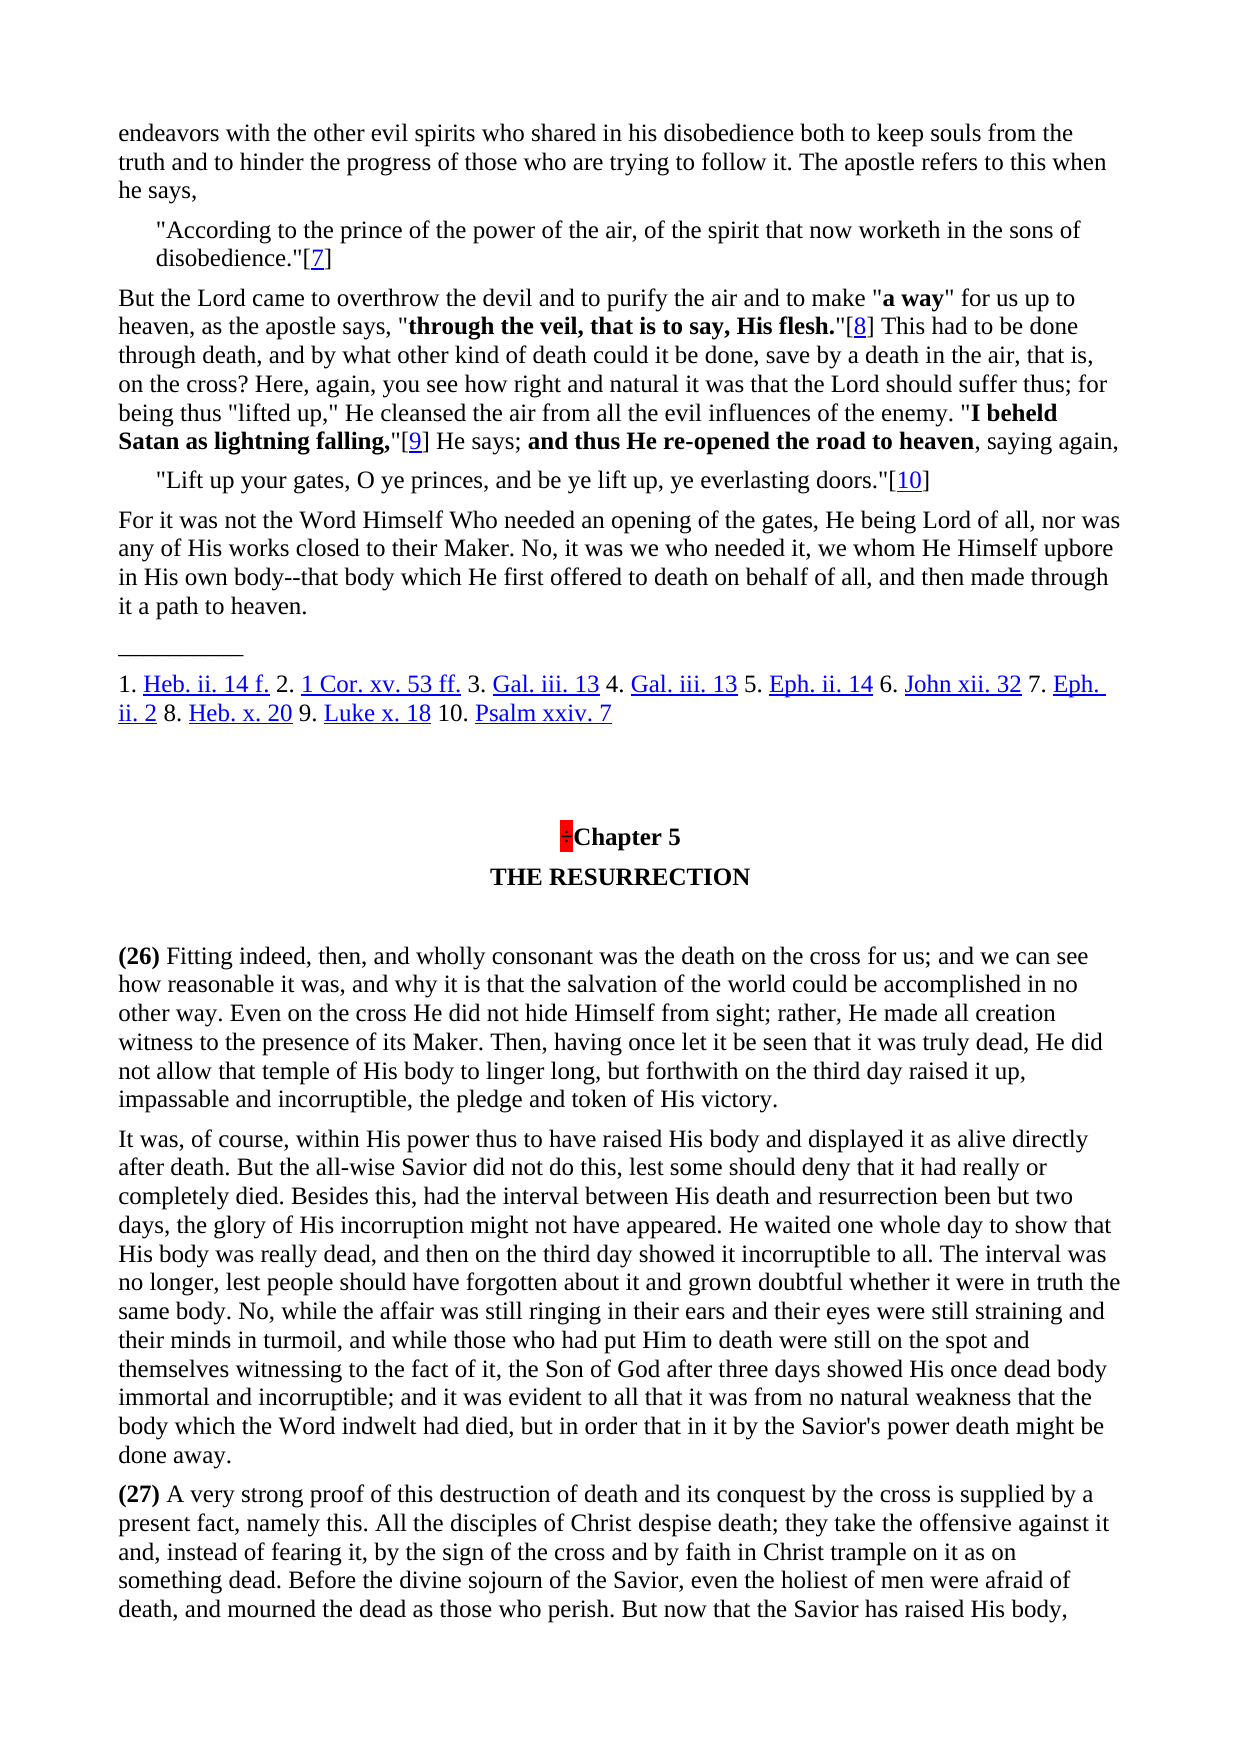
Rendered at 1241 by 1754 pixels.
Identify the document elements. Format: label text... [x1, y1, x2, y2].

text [118, 118, 1122, 204]
text 1. Heb. ii. 14 f. 2. 1 Cor. xv. 53 ff. 3. Gal. iii. 13 4. Gal. iii. 13 5. Eph. ii. 14 6. John xii. 32 7. Eph. ii. 2 8. Heb. x. 20 9. Luke x. 18 10. Psalm xxiv. 7 [118, 669, 1122, 727]
text (26) Fitting indeed, then, and wholly consonant was the death on the cross for us; and we can see how reasonable it was, and why it is that the salvation of the world could be accomplished in no other way. Even on the cross He did not hide Himself from sight; rather, He made all creation witness to the presence of its Maker. Then, having once let it be seen that it was truly dead, He did not allow that temple of His body to linger long, but forthwith on the third day raised it up, impassable and incorruptible, the pledge and token of His victory. [118, 941, 1122, 1113]
text ÷Chapter 5 [118, 819, 1122, 852]
text "Lift up your gates, O ye princes, and be ye lift up, ye everlasting doors."[10] [156, 466, 1084, 494]
text For it was not the Word Himself Who needed an opening of the gates, He being Lord of all, nor was any of His works closed to their Maker. No, it was we who needed it, we whom He Himself upbore in His own body--that body which He first offered to death on behalf of all, and then made through it a path to heaven. [118, 505, 1122, 620]
text It was, of course, within His power thus to have raised His body and displayed it as alive directly after death. But the all-wise Savior did not do this, lest some should deny that it had really or completely died. Besides this, had the interval between His death and resurrection been but two days, the glory of His incorruption might not have appeared. He waited one whole day to show that His body was really dead, and then on the third day showed it incorruptible to all. The interval was no longer, lest people should have forgotten about it and grown doubtful whether it were in truth the same body. No, while the affair was still ringing in their ears and their eyes were still straining and their minds in turmoil, and while those who had put Him to death were still on the spot and themselves witnessing to the fact of it, the Son of God after three days showed His once dead body immortal and incorruptible; and it was evident to all that it was from no natural weakness that the body which the Word indwelt had died, but in order that in it by the Savior's power death might be done away. [118, 1124, 1122, 1469]
text __________ [118, 630, 1122, 659]
text But the Lord came to overthrow the devil and to purify the air and to make "a way" for us up to heaven, as the apostle says, "through the veil, that is to say, His flesh."[8] This had to be done through death, and by what other kind of death could it be done, save by a death in the air, that is, on the cross? Here, again, you see how right and natural it was that the Lord should suffer thus; for being thus "lifted up," He cleansed the air from all the evil influences of the enemy. "I beheld Satan as lightning falling,"[9] He says; and thus He re-opened the road to heaven, saying again, [118, 283, 1122, 455]
text THE RESURRECTION [118, 862, 1122, 891]
text "According to the prince of the power of the air, of the spirit that now worketh in the sons of disobedience."[7] [156, 215, 1084, 272]
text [118, 1479, 1122, 1623]
